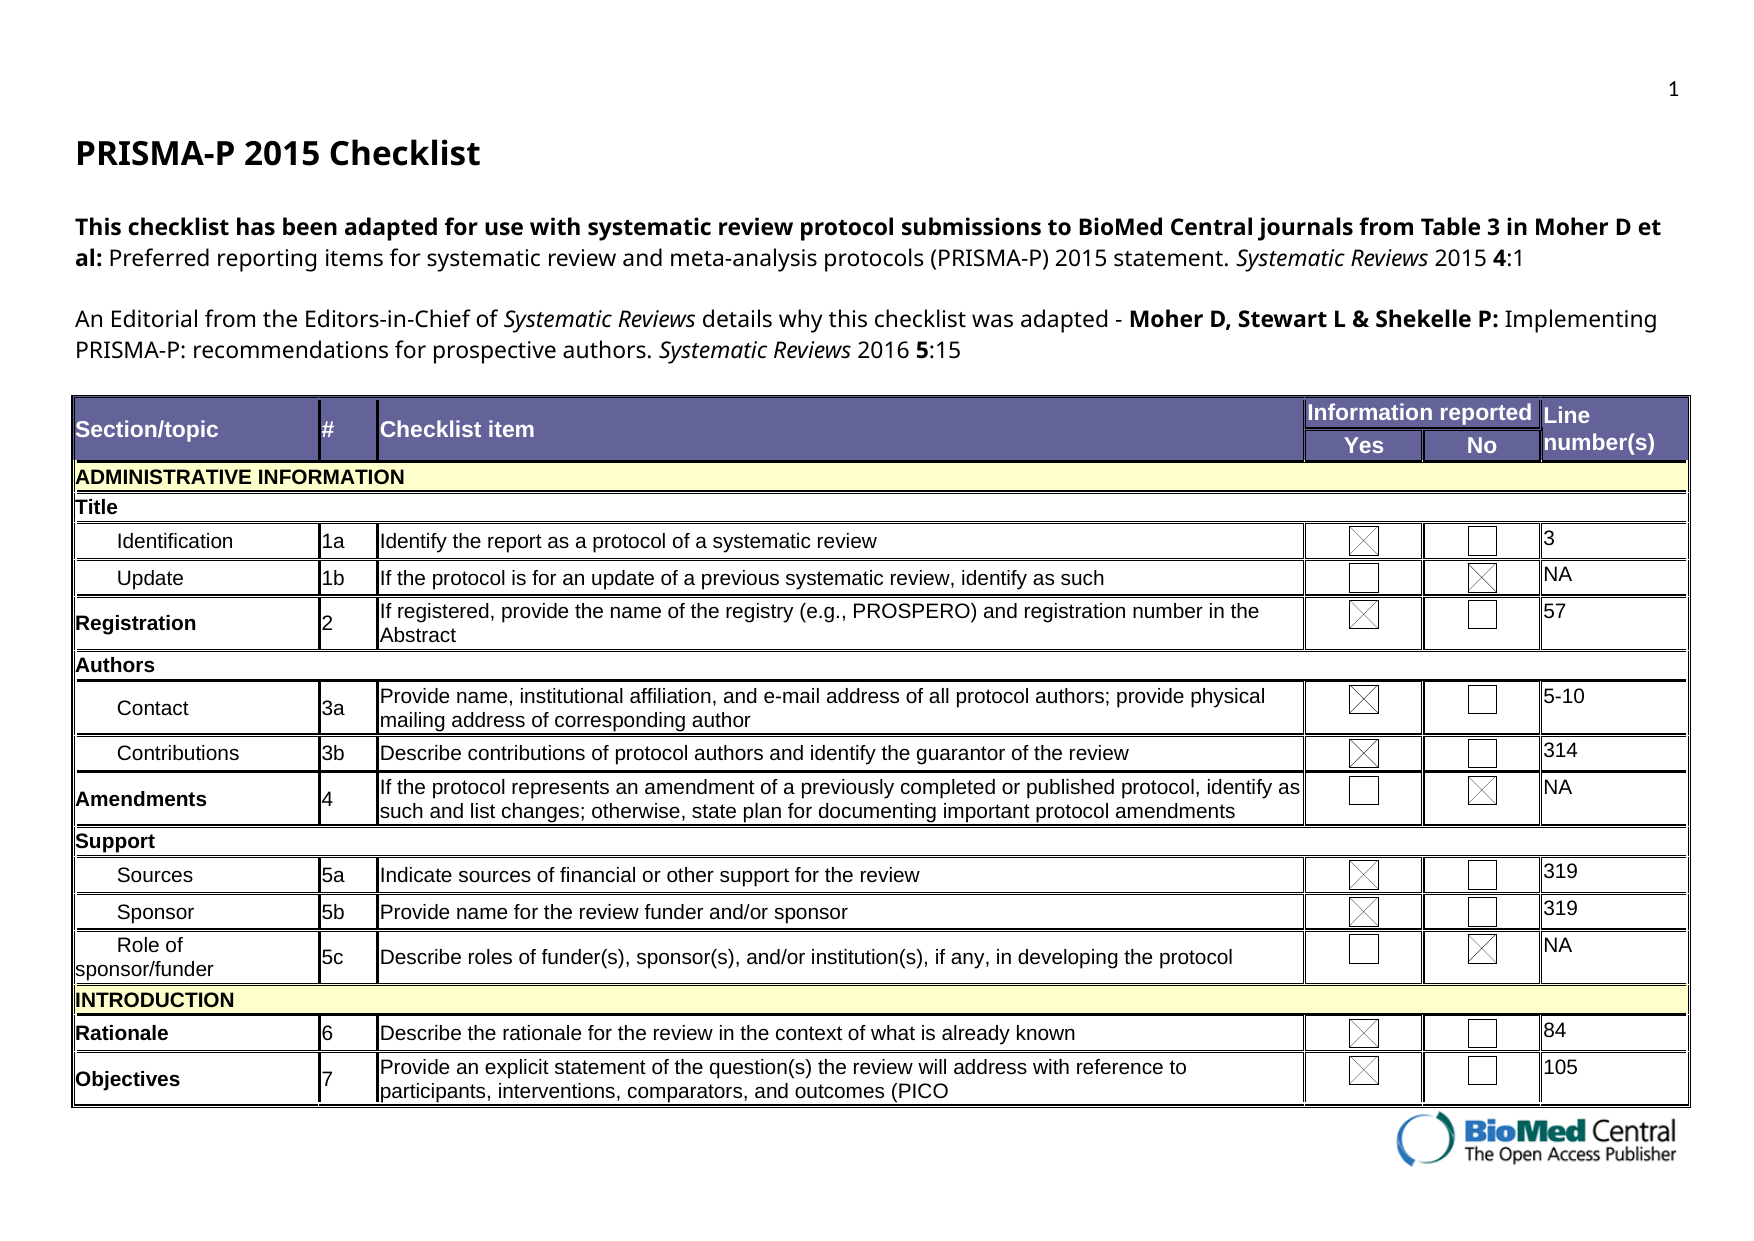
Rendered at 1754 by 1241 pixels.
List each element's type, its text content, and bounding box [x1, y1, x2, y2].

table_cell Provide an explicit statement of the question(s) the review will address with reference to participants, interventions, comparators, and outcomes (PICO [377, 1053, 1305, 1104]
table_cell Provide name for the review funder and/or sponsor [379, 895, 1303, 928]
picture [1396, 1111, 1677, 1167]
table_cell Contact [75, 679, 318, 733]
table_cell 319 [1542, 855, 1688, 891]
table_cell Describe contributions of protocol authors and identify the guarantor of the review [379, 737, 1303, 770]
table_cell Indicate sources of financial or other support for the review [379, 858, 1303, 891]
table_cell Describe the rationale for the review in the context of what is already known [379, 1016, 1303, 1050]
table_header Section/topic [75, 396, 319, 460]
table_cell [1306, 1016, 1421, 1050]
table_cell [1425, 737, 1539, 770]
table_cell 314 [1542, 733, 1688, 770]
table_cell 5b [321, 895, 376, 928]
table_cell NA [1542, 770, 1688, 824]
table_cell Yes [1306, 431, 1421, 460]
table_cell Amendments [75, 770, 318, 824]
table_cell Objectives [73, 1050, 319, 1104]
table_cell If registered, provide the name of the registry (e.g., PROSPERO) and registration number in the Abstract [379, 598, 1303, 648]
subtitle This checklist has been adapted for use with systematic review protocol submissions to BioMed Central journals from Table 3 in Moher D et al: Preferred reporting items for systematic review and meta-analysis protocols (PRISMA-P) 2015 statement. Systematic Reviews 2015 4:1 [75, 211, 1679, 274]
table_cell [1423, 1053, 1541, 1104]
table_cell [1306, 682, 1421, 733]
table_cell 1b [321, 561, 376, 594]
table_cell [1306, 858, 1421, 891]
table_cell No [1425, 431, 1539, 460]
table_cell Authors [75, 649, 1688, 679]
table_cell 5a [321, 858, 376, 891]
table_cell Sources [75, 855, 318, 891]
table_cell NA [1542, 928, 1688, 983]
table_cell 7 [319, 1053, 377, 1104]
table_cell [1306, 524, 1421, 557]
table_cell Provide name, institutional affiliation, and e-mail address of all protocol authors; provide physical mailing address of corresponding author [379, 682, 1303, 733]
table_cell 84 [1542, 1013, 1689, 1050]
table_cell Rationale [73, 1013, 318, 1050]
table_cell Sponsor [75, 891, 318, 928]
table_cell 319 [1542, 891, 1688, 928]
text PRISMA-P 2015 Checklist [75, 130, 1679, 175]
table_cell Contributions [75, 733, 318, 770]
table_cell Title [75, 490, 1688, 521]
table_cell 5-10 [1542, 679, 1688, 733]
table_cell 3b [321, 737, 376, 770]
table_cell [1425, 1016, 1539, 1050]
table_cell 3 [1541, 521, 1689, 557]
subtitle An Editorial from the Editors-in-Chief of Systematic Reviews details why this checklist was adapted - Moher D, Stewart L & Shekelle P: Implementing PRISMA-P: recommendations for prospective authors. Systematic Reviews 2016 5:15 [75, 303, 1679, 365]
table_cell Update [75, 558, 318, 594]
table_cell [1306, 895, 1421, 928]
table_cell 5c [321, 932, 376, 983]
table_cell [1306, 561, 1421, 594]
table_cell Describe roles of funder(s), sponsor(s), and/or institution(s), if any, in developing the protocol [379, 932, 1303, 983]
table_header Information reported [1305, 398, 1541, 427]
table_header Line number(s) [1541, 398, 1688, 460]
table_cell [1305, 1050, 1423, 1104]
table_cell 3a [321, 682, 376, 733]
table_cell Identification [73, 521, 319, 557]
table_cell 105 [1541, 1050, 1689, 1104]
table_cell 57 [1542, 594, 1688, 648]
table_cell [1425, 561, 1539, 594]
table_cell 1a [321, 524, 376, 557]
table_cell [1306, 737, 1421, 770]
table_cell Registration [75, 594, 318, 648]
table_cell 4 [321, 773, 376, 824]
table_cell If the protocol is for an update of a previous systematic review, identify as such [379, 561, 1303, 594]
table_cell NA [1542, 558, 1688, 594]
table_cell If the protocol represents an amendment of a previously completed or published protocol, identify as such and list changes; otherwise, state plan for documenting important protocol amendments [379, 773, 1303, 824]
table_cell [1425, 773, 1539, 824]
table_cell [1425, 524, 1539, 557]
table_cell [1425, 858, 1539, 891]
table_cell Role of sponsor/funder [75, 928, 318, 983]
table_cell [1306, 773, 1421, 824]
table_header # [319, 398, 377, 460]
table_header Checklist item [377, 398, 1305, 460]
table_cell Identify the report as a protocol of a systematic review [379, 524, 1303, 557]
table_cell [1306, 598, 1421, 648]
table_cell [1425, 598, 1539, 648]
table_cell [1425, 895, 1539, 928]
table_cell ADMINISTRATIVE INFORMATION [75, 460, 1688, 490]
table_cell [1306, 932, 1421, 983]
table_cell 2 [321, 598, 376, 648]
table_cell [1425, 932, 1539, 983]
table_cell Support [75, 824, 1688, 854]
table_cell INTRODUCTION [73, 983, 1689, 1013]
table_cell 6 [321, 1016, 376, 1050]
table_cell [1425, 682, 1539, 733]
